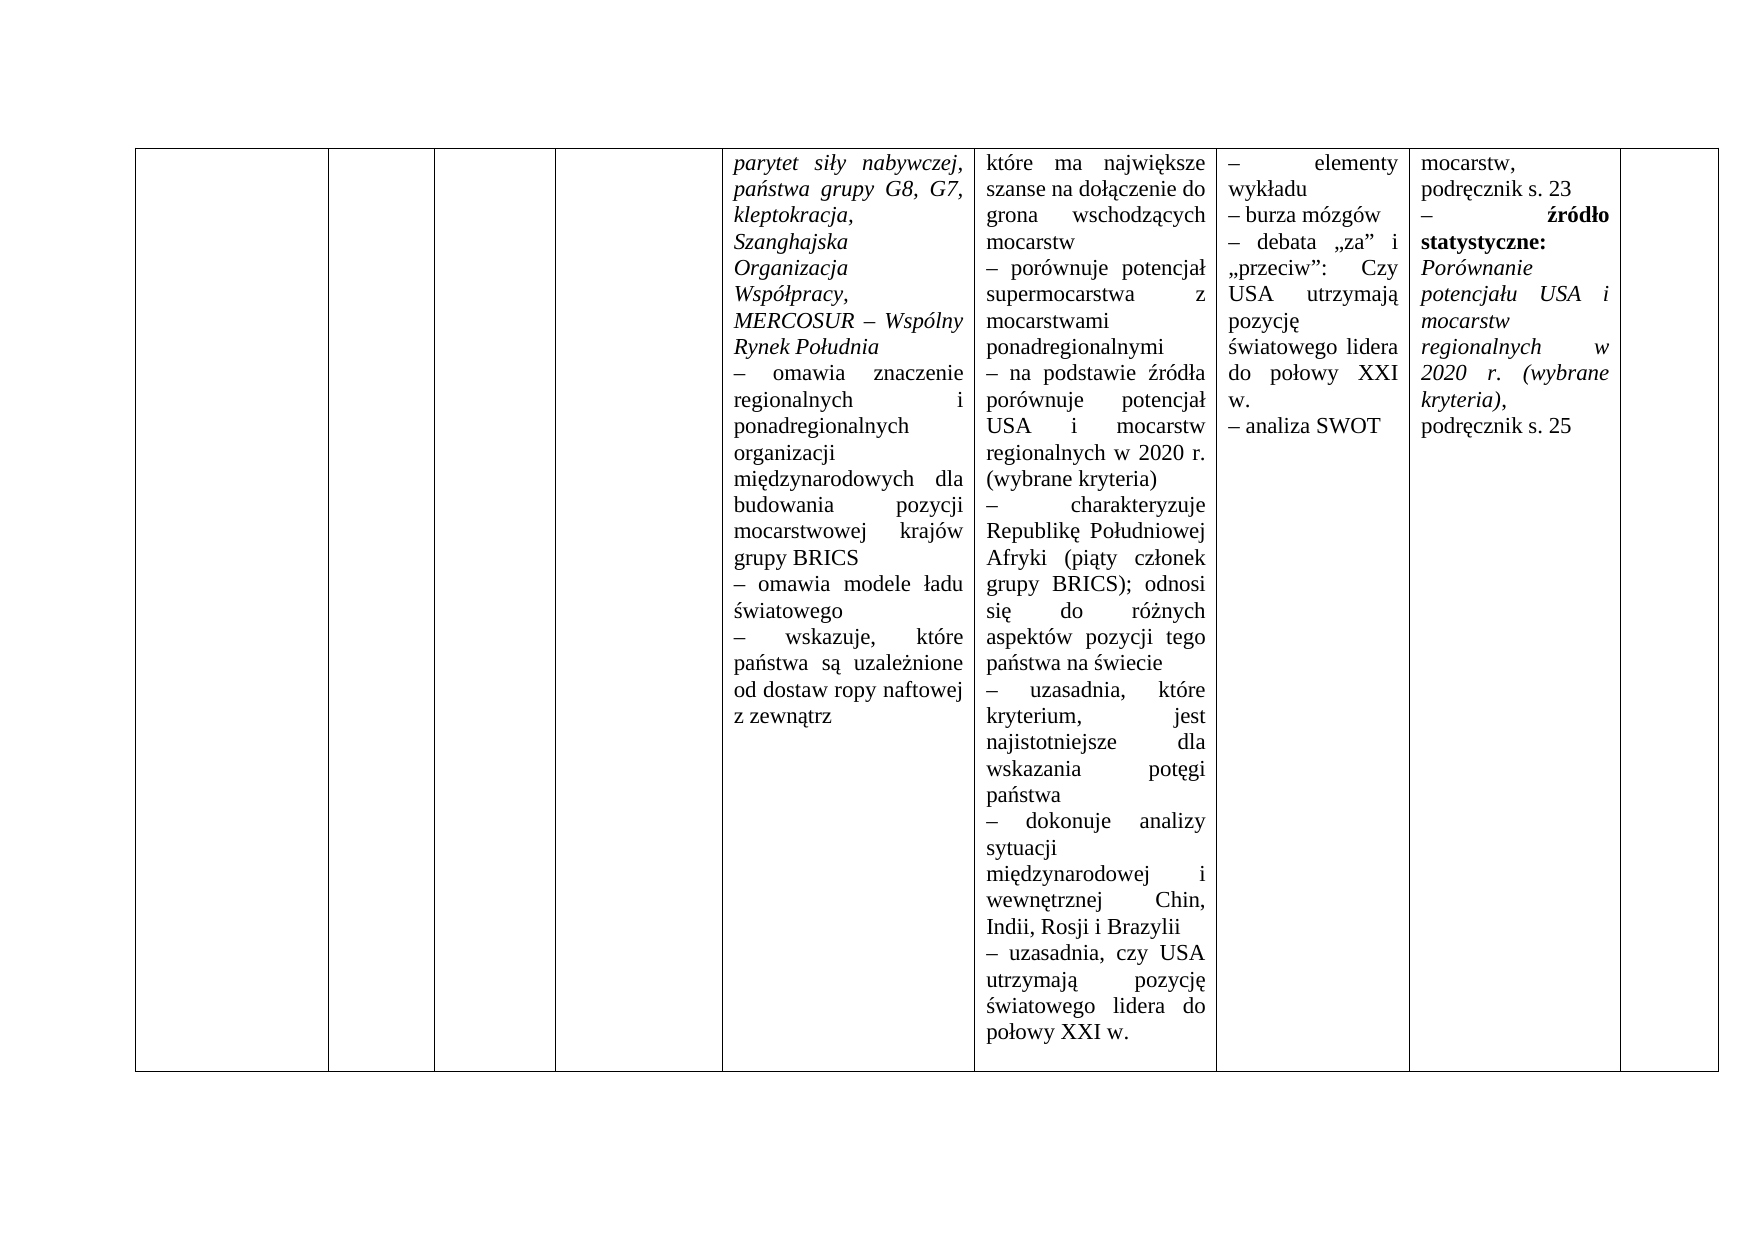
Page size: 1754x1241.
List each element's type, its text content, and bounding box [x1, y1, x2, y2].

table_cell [136, 149, 328, 1071]
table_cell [723, 149, 974, 1071]
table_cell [1217, 149, 1409, 1071]
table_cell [1410, 149, 1620, 1071]
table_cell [435, 149, 555, 1071]
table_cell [556, 149, 722, 1071]
table_cell 1 [329, 149, 434, 1071]
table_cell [975, 149, 1216, 1071]
table_cell [1621, 149, 1718, 1071]
